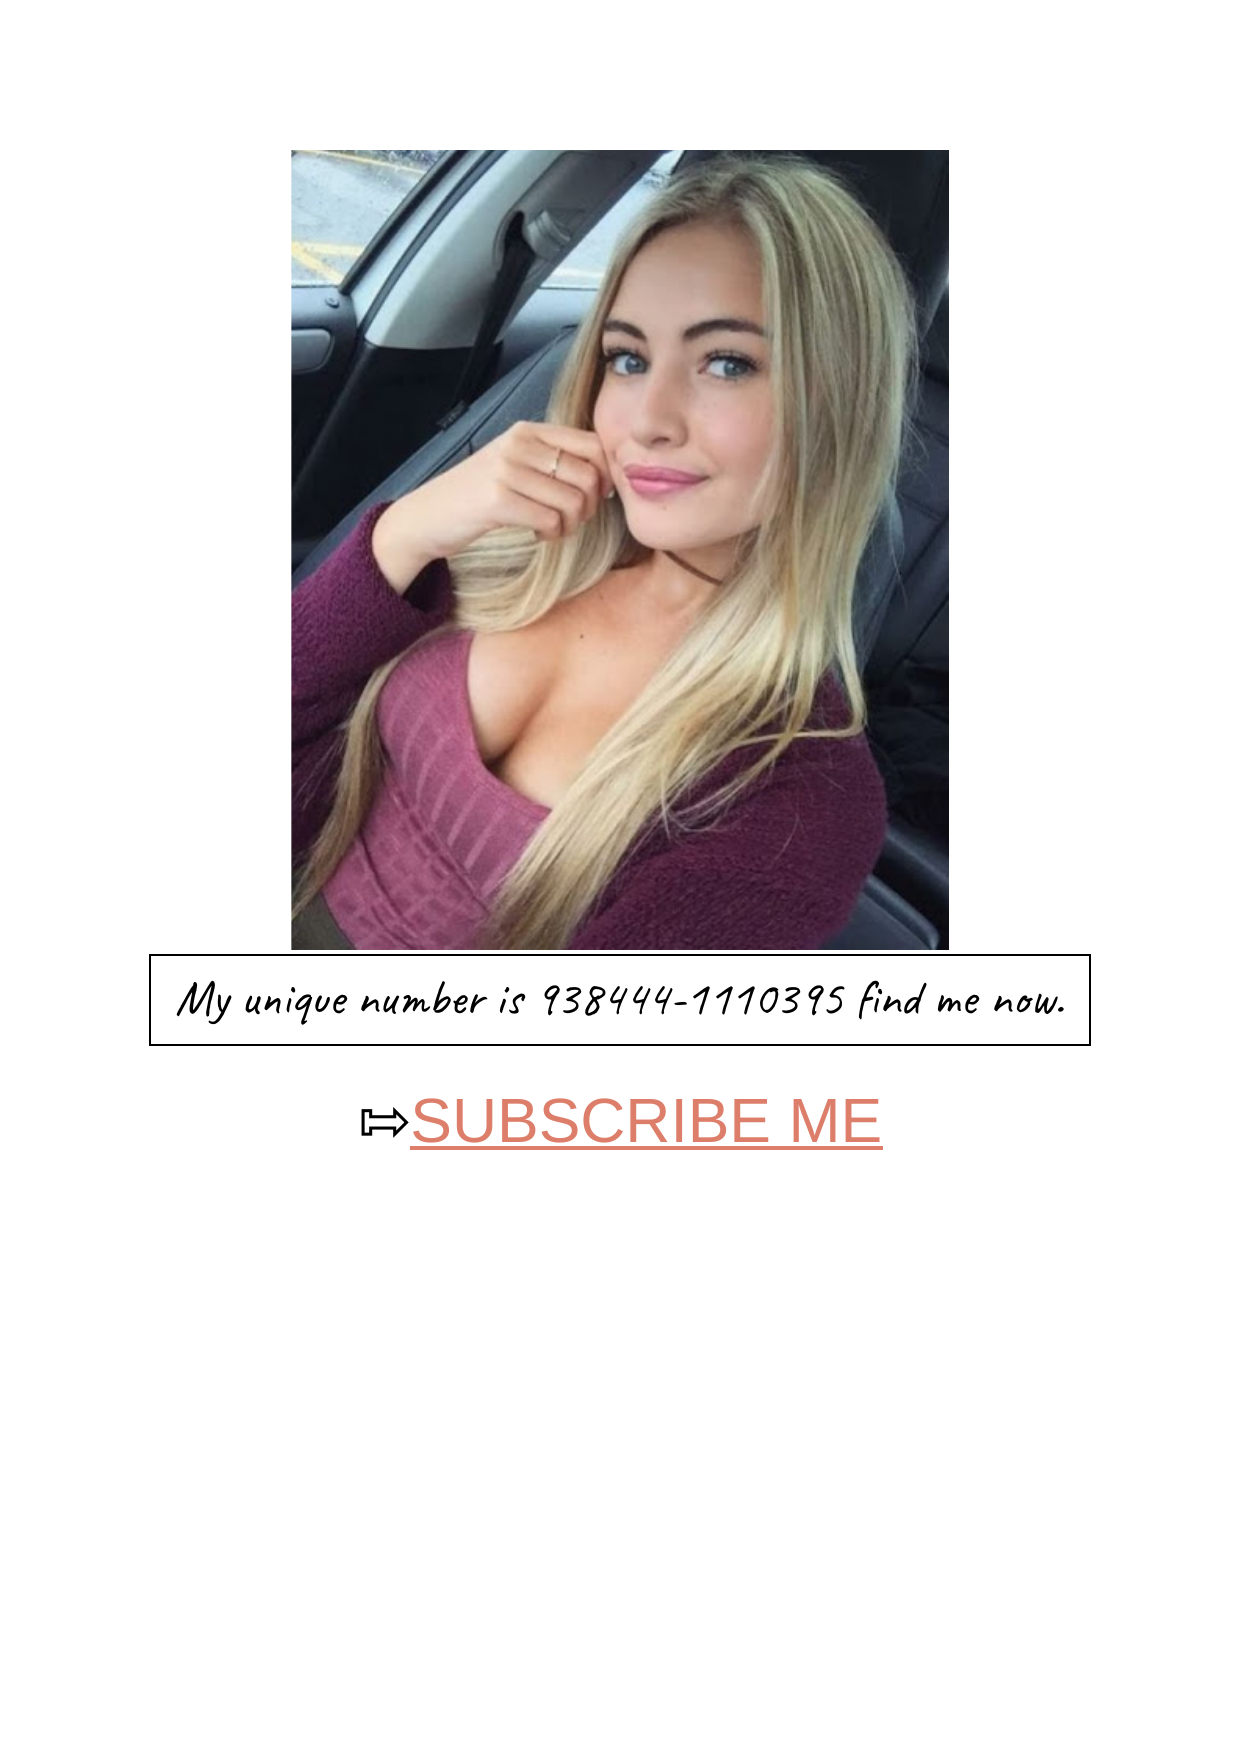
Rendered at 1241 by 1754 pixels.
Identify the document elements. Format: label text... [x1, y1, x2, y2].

picture [291, 150, 949, 950]
table_header My unique number is 938444-1110395 find me now. [151, 956, 1089, 1044]
text ⇰SUBSCRIBE ME [150, 1076, 1090, 1161]
